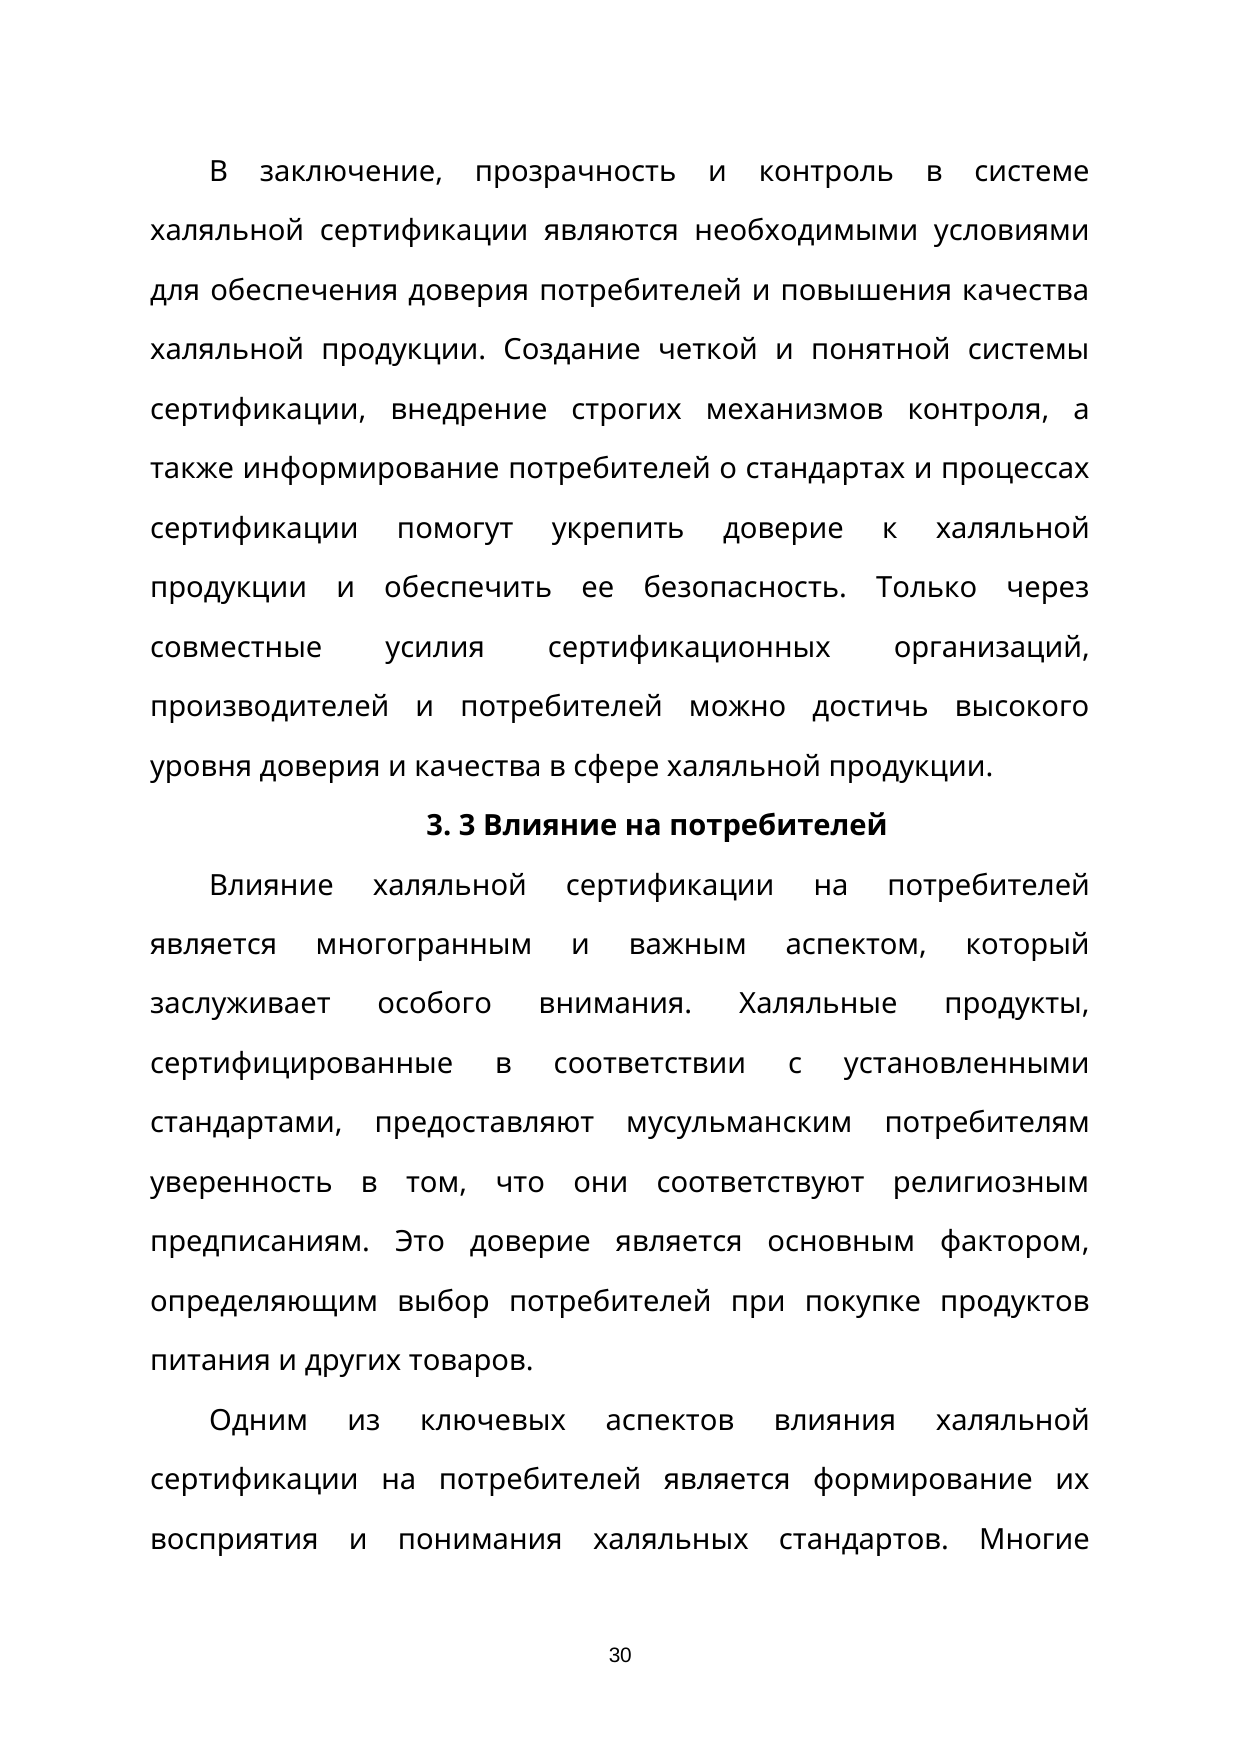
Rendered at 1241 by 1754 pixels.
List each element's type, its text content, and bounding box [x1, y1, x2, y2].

text В заключение, прозрачность и контроль в системе халяльной сертификации являются необходимыми условиями для обеспечения доверия потребителей и повышения качества халяльной продукции. Создание четкой и понятной системы сертификации, внедрение строгих механизмов контроля, а также информирование потребителей о стандартах и процессах сертификации помогут укрепить доверие к халяльной продукции и обеспечить ее безопасность. Только через совместные усилия сертификационных организаций, производителей и потребителей можно достичь высокого уровня доверия и качества в сфере халяльной продукции. [150, 150, 1090, 784]
text Влияние халяльной сертификации на потребителей является многогранным и важным аспектом, который заслуживает особого внимания. Халяльные продукты, сертифицированные в соответствии с установленными стандартами, предоставляют мусульманским потребителям уверенность в том, что они соответствуют религиозным предписаниям. Это доверие является основным фактором, определяющим выбор потребителей при покупке продуктов питания и других товаров. [150, 864, 1090, 1379]
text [150, 1399, 1090, 1558]
subtitle 3. 3 Влияние на потребителей [150, 804, 1090, 844]
